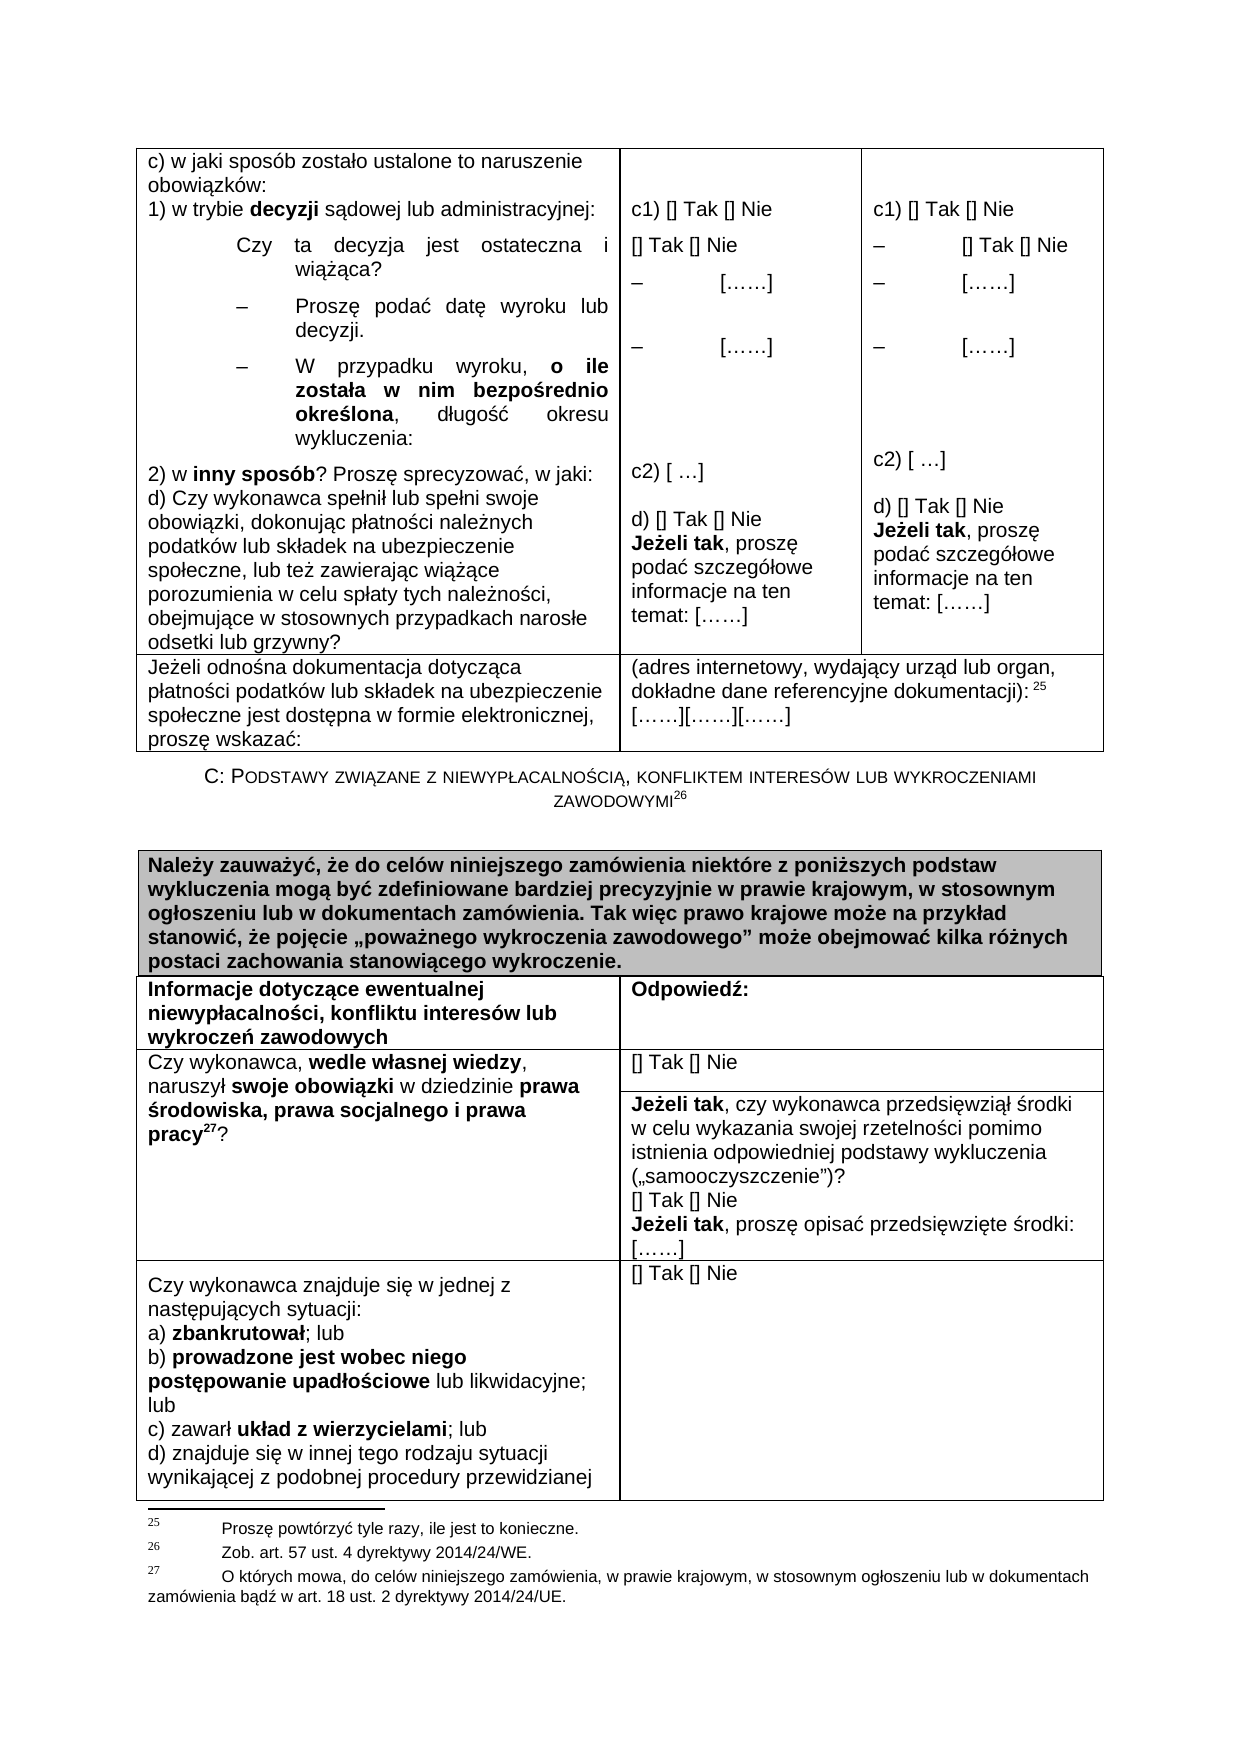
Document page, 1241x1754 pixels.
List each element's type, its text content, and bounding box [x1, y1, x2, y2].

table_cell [621, 149, 861, 654]
table_cell Jeżeli odnośna dokumentacja dotycząca płatności podatków lub składek na ubezpieczenie społeczne jest dostępna w formie elektronicznej, proszę wskazać: [137, 655, 619, 751]
table_cell Jeżeli tak, czy wykonawca przedsięwziął środki w celu wykazania swojej rzetelności pomimo istnienia odpowiedniej podstawy wykluczenia („samooczyszczenie”)? [] Tak [] Nie Jeżeli tak, proszę opisać przedsięwzięte środki: [……] [621, 1092, 1103, 1260]
text Należy zauważyć, że do celów niniejszego zamówienia niektóre z poniższych podstaw wykluczenia mogą być zdefiniowane bardziej precyzyjnie w prawie krajowym, w stosownym ogłoszeniu lub w dokumentach zamówienia. Tak więc prawo krajowe może na przykład stanowić, że pojęcie „poważnego wykroczenia zawodowego” może obejmować kilka różnych postaci zachowania stanowiącego wykroczenie. [139, 851, 1101, 975]
table_header Informacje dotyczące ewentualnej niewypłacalności, konfliktu interesów lub wykroczeń zawodowych [137, 977, 619, 1049]
table_cell Czy wykonawca, wedle własnej wiedzy, naruszył swoje obowiązki w dziedzinie prawa środowiska, prawa socjalnego i prawa pracy? [137, 1050, 619, 1260]
table_cell [] Tak [] Nie [621, 1050, 1103, 1091]
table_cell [862, 149, 1103, 654]
text C: Podstawy związane z niewypłacalnością, konfliktem interesów lub wykroczeniami zawodowymi [148, 764, 1093, 812]
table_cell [621, 1261, 1103, 1500]
table_cell (adres internetowy, wydający urząd lub organ, dokładne dane referencyjne dokumentacji): [……][……][……] [621, 655, 1103, 751]
table_header Odpowiedź: [621, 977, 1103, 1049]
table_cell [137, 1261, 619, 1500]
